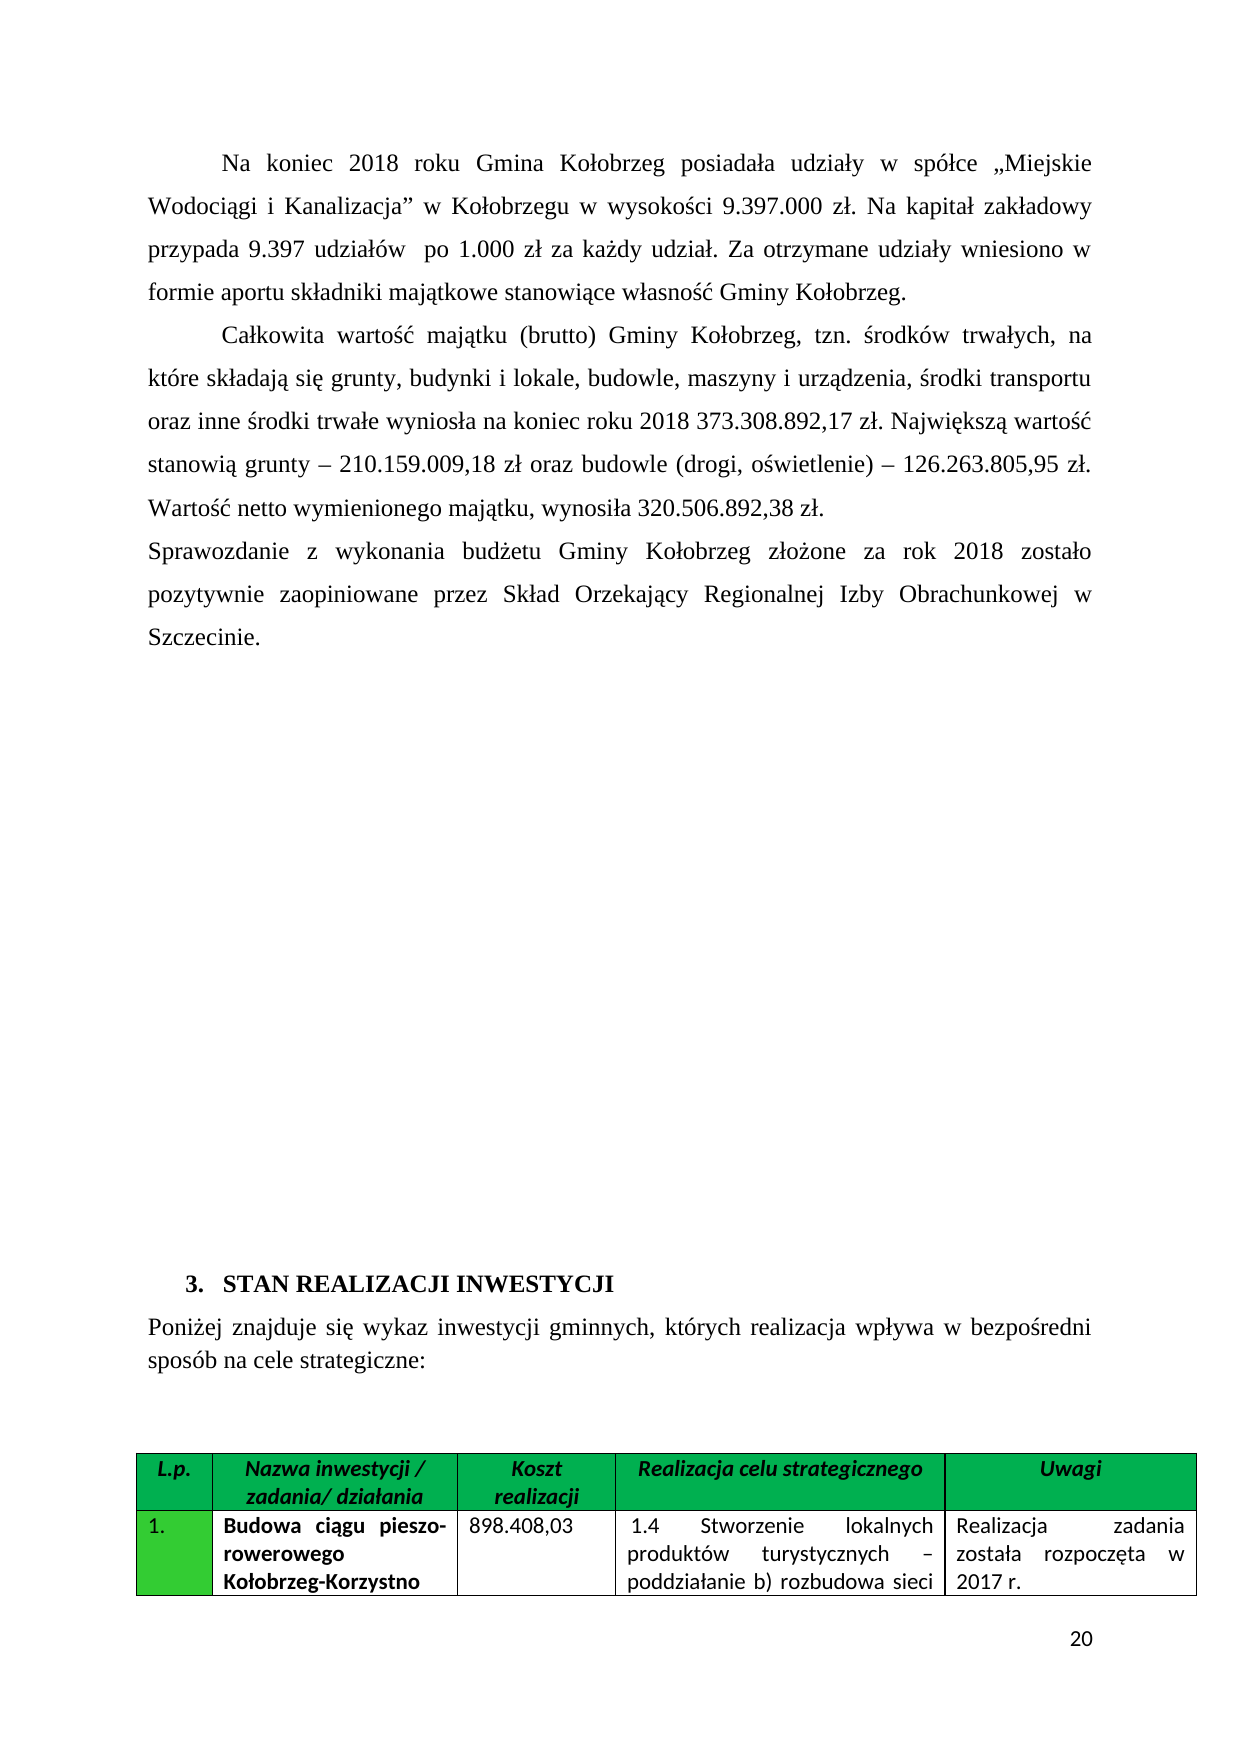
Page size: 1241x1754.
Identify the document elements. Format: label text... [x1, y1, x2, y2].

list STAN REALIZACJI INWESTYCJI [185, 1269, 1093, 1298]
table_header Realizacja celu strategicznego [616, 1454, 944, 1510]
table_header Nazwa inwestycji / zadania/ działania [213, 1454, 457, 1510]
table_cell 898.408,03 [458, 1511, 615, 1595]
table_cell 1. [137, 1511, 212, 1595]
table_header Uwagi [946, 1454, 1196, 1510]
text Sprawozdanie z wykonania budżetu Gminy Kołobrzeg złożone za rok 2018 zostało pozytywnie zaopiniowane przez Skład Orzekający Regionalnej Izby Obrachunkowej w Szczecinie. [148, 536, 1093, 651]
table_header Koszt realizacji [458, 1454, 615, 1510]
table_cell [616, 1511, 944, 1595]
text Na koniec 2018 roku Gmina Kołobrzeg posiadała udziały w spółce „Miejskie Wodociągi i Kanalizacja” w Kołobrzegu w wysokości 9.397.000 zł. Na kapitał zakładowy przypada 9.397 udziałów po 1.000 zł za każdy udział. Za otrzymane udziały wniesiono w formie aportu składniki majątkowe stanowiące własność Gminy Kołobrzeg. [148, 148, 1093, 306]
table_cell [213, 1511, 457, 1595]
text Całkowita wartość majątku (brutto) Gminy Kołobrzeg, tzn. środków trwałych, na które składają się grunty, budynki i lokale, budowle, maszyny i urządzenia, środki transportu oraz inne środki trwałe wyniosła na koniec roku 2018 373.308.892,17 zł. Największą wartość stanowią grunty – 210.159.009,18 zł oraz budowle (drogi, oświetlenie) – 126.263.805,95 zł. Wartość netto wymienionego majątku, wynosiła 320.506.892,38 zł. [148, 320, 1093, 521]
text Poniżej znajduje się wykaz inwestycji gminnych, których realizacja wpływa w bezpośredni sposób na cele strategiczne: [148, 1312, 1093, 1374]
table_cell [946, 1511, 1196, 1595]
table_header L.p. [137, 1454, 212, 1510]
